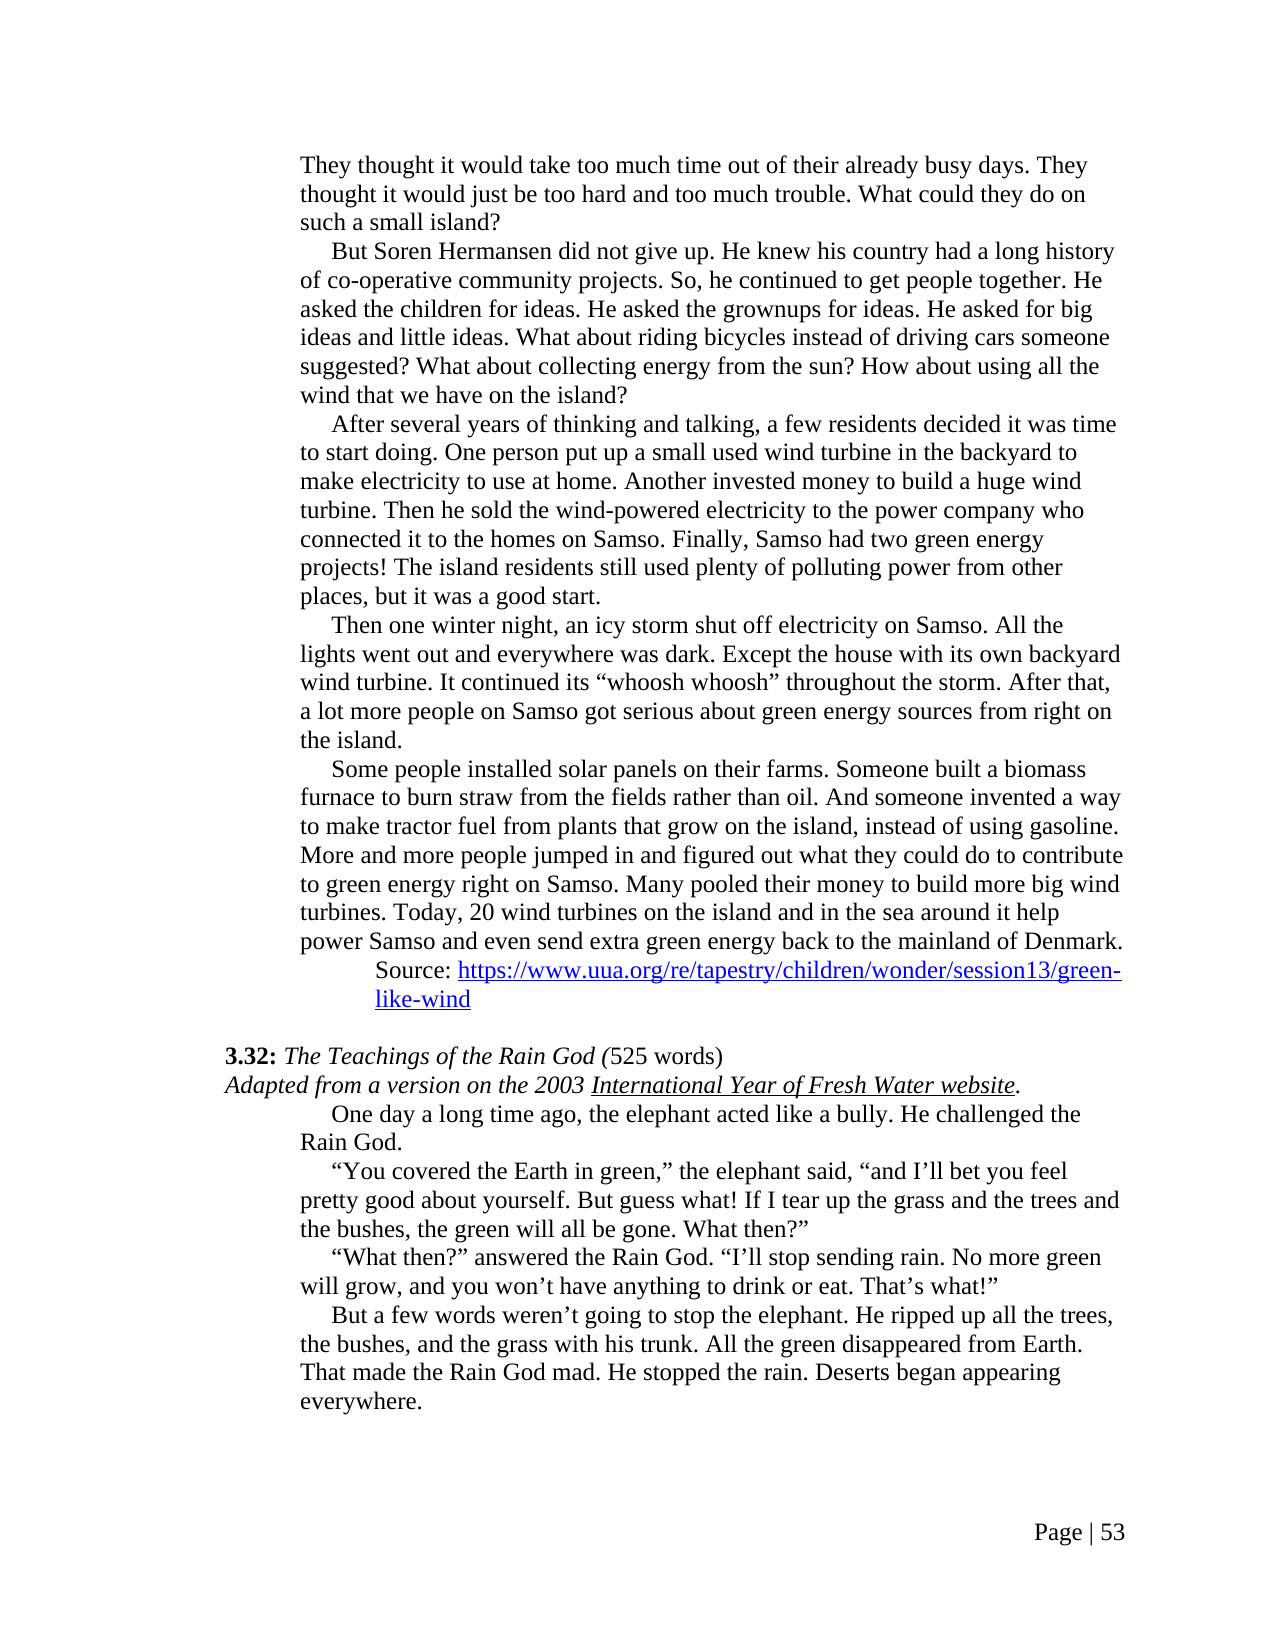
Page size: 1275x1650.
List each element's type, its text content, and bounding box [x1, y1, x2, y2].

text “What then?” answered the Rain God. “I’ll stop sending rain. No more green will grow, and you won’t have anything to drink or eat. That’s what!” [300, 1242, 1125, 1300]
text Source: https://www.uua.org/re/tapestry/children/wonder/session13/green-like-wind [375, 955, 1125, 1012]
text But Soren Hermansen did not give up. He knew his country had a long history of co-operative community projects. So, he continued to get people together. He asked the children for ideas. He asked the grownups for ideas. He asked for big ideas and little ideas. What about riding bicycles instead of driving cars someone suggested? What about collecting energy from the sun? How about using all the wind that we have on the island? [300, 236, 1125, 409]
text That made the Rain God mad. He stopped the rain. Deserts began appearing everywhere. [300, 1357, 1125, 1415]
text One day a long time ago, the elephant acted like a bully. He challenged the Rain God. [300, 1099, 1125, 1156]
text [300, 150, 1125, 236]
text After several years of thinking and talking, a few residents decided it was time to start doing. One person put up a small used wind turbine in the backyard to make electricity to use at home. Another invested money to build a huge wind turbine. Then he sold the wind-powered electricity to the power company who connected it to the homes on Samso. Finally, Samso had two green energy projects! The island residents still used plenty of polluting power from other places, but it was a good start. [300, 409, 1125, 610]
text Then one winter night, an icy storm shut off electricity on Samso. All the lights went out and everywhere was dark. Except the house with its own backyard wind turbine. It continued its “whoosh whoosh” throughout the storm. After that, a lot more people on Samso got serious about green energy sources from right on the island. [300, 610, 1125, 754]
text 3.32: The Teachings of the Rain God (525 words) [225, 1041, 1125, 1070]
text Some people installed solar panels on their farms. Someone built a biomass furnace to burn straw from the fields rather than oil. And someone invented a way to make tractor fuel from plants that grow on the island, instead of using gasoline. More and more people jumped in and figured out what they could do to contribute to green energy right on Samso. Many pooled their money to build more big wind turbines. Today, 20 wind turbines on the island and in the sea around it help power Samso and even send extra green energy back to the mainland of Denmark. [300, 754, 1125, 955]
text Adapted from a version on the 2003 International Year of Fresh Water website. [225, 1070, 1125, 1099]
text “You covered the Earth in green,” the elephant said, “and I’ll bet you feel pretty good about yourself. But guess what! If I tear up the grass and the trees and the bushes, the green will all be gone. What then?” [300, 1156, 1125, 1242]
text But a few words weren’t going to stop the elephant. He ripped up all the trees, the bushes, and the grass with his trunk. All the green disappeared from Earth. [300, 1300, 1125, 1357]
